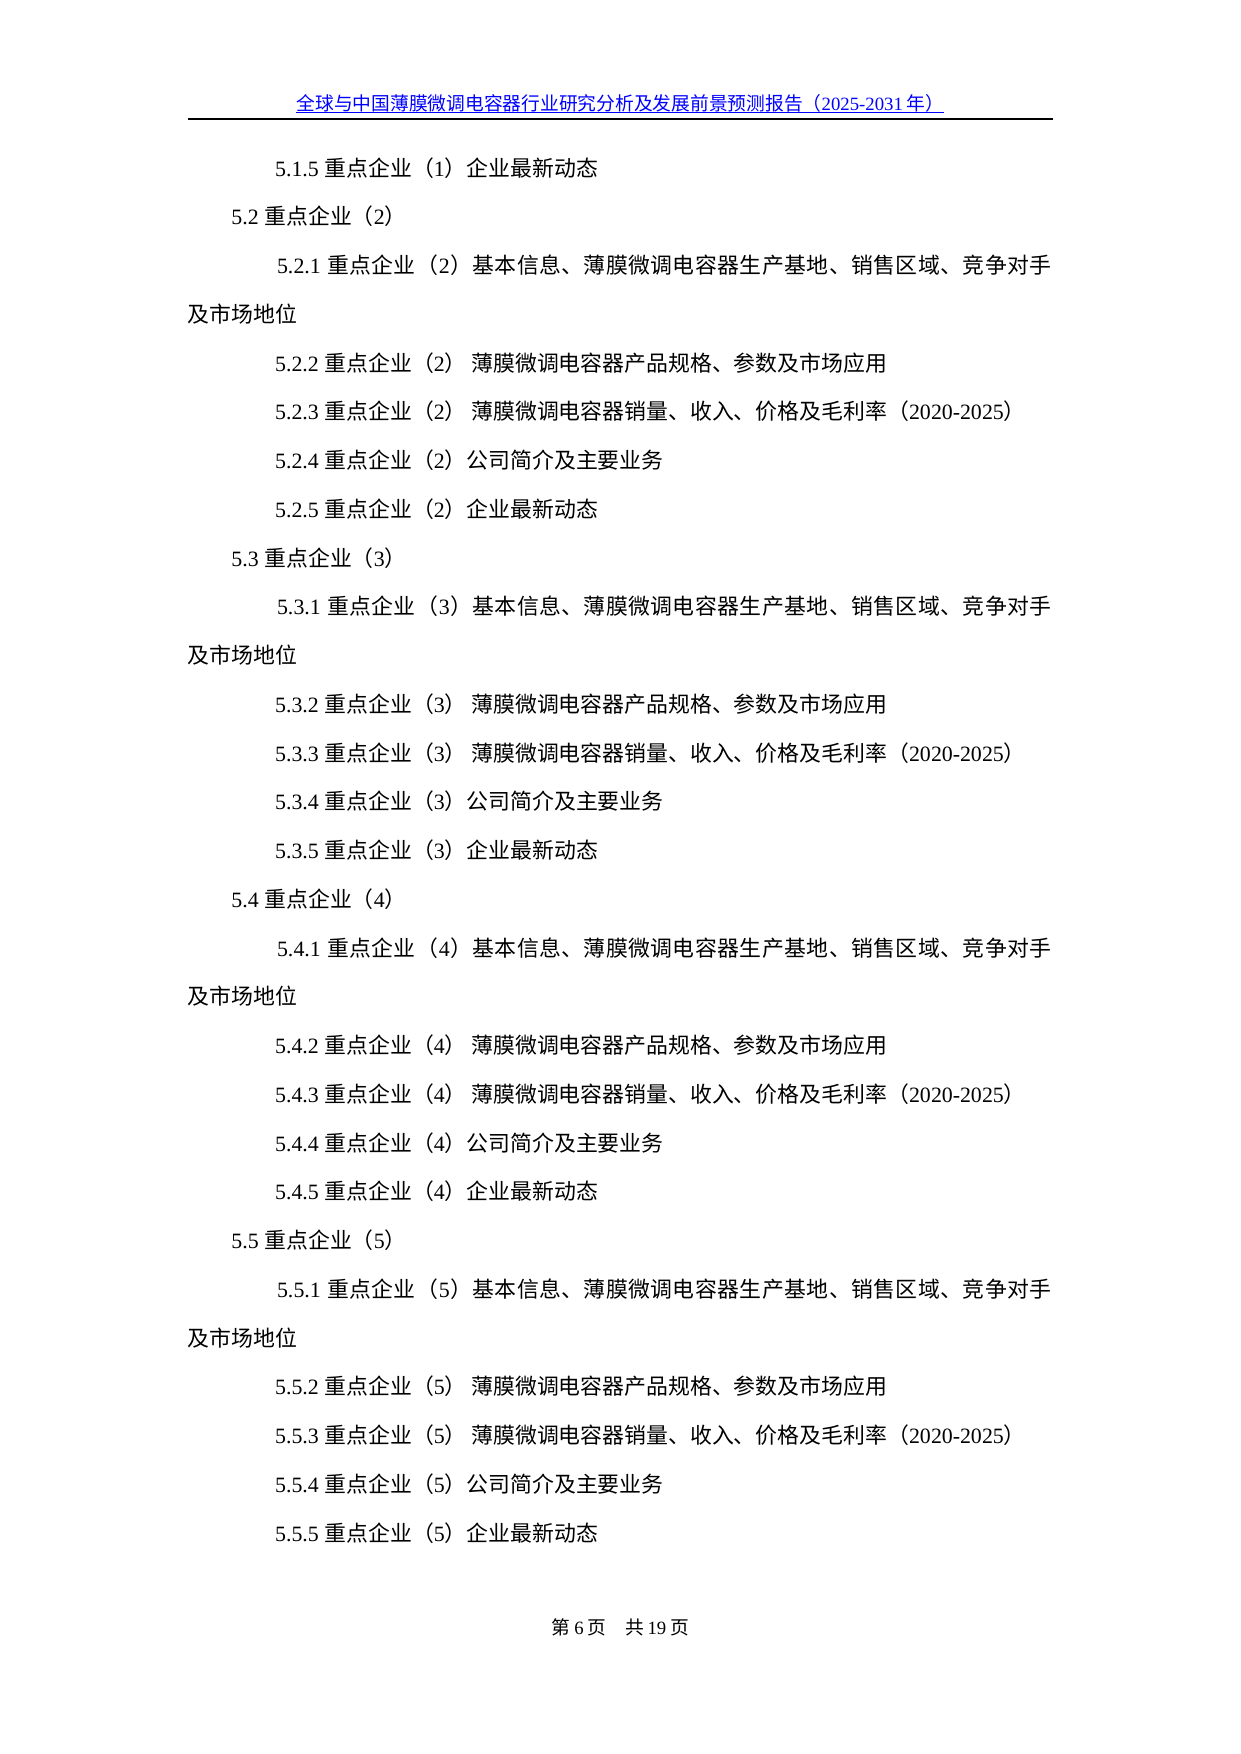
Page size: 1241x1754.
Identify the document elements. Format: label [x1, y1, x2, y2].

text [187, 150, 1053, 1548]
